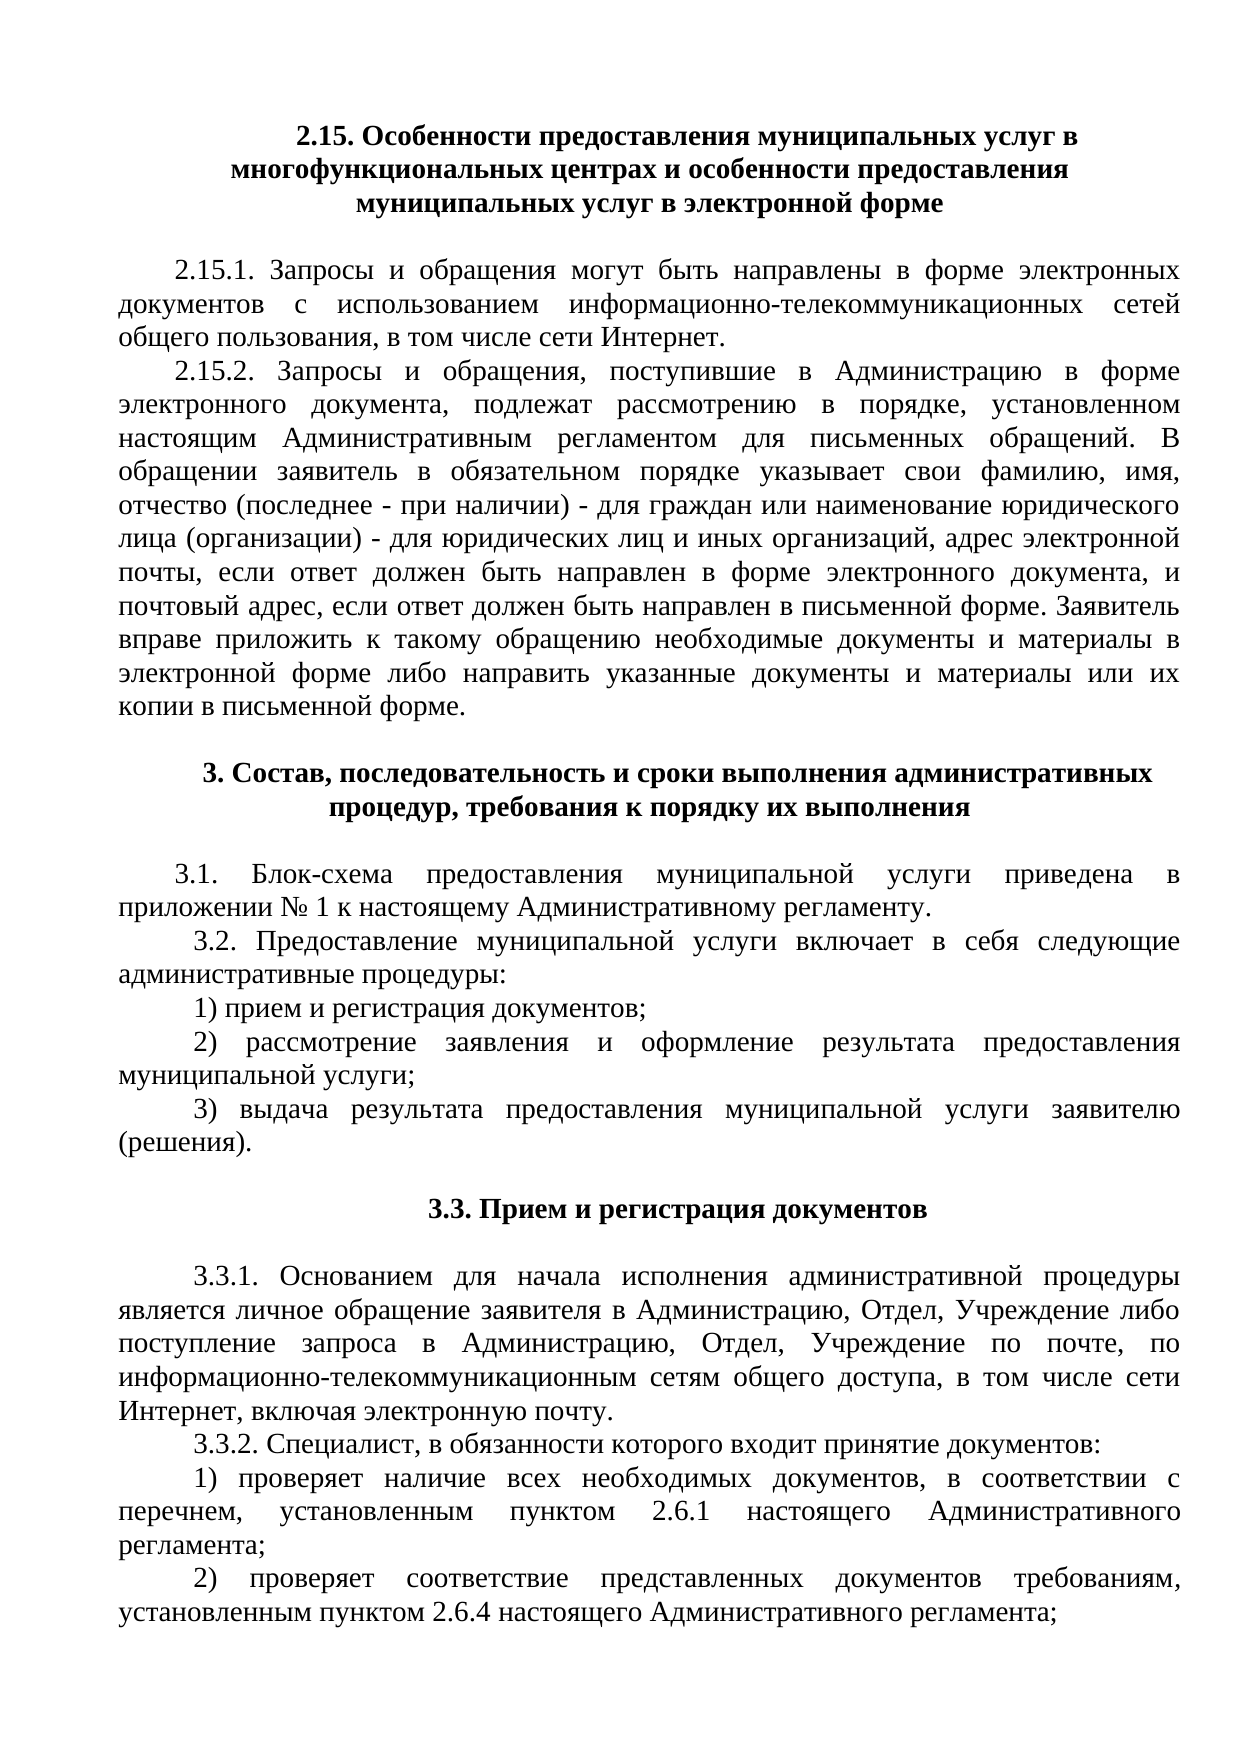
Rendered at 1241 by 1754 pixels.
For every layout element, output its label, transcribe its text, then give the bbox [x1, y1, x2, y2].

text 3.3.1. Основанием для начала исполнения административной процедуры является личное обращение заявителя в Администрацию, Отдел, Учреждение либо поступление запроса в Администрацию, Отдел, Учреждение по почте, по информационно-телекоммуникационным сетям общего доступа, в том числе сети Интернет, включая электронную почту. [118, 1258, 1181, 1426]
text 1) проверяет наличие всех необходимых документов, в соответствии с перечнем, установленным пунктом 2.6.1 настоящего Административного регламента; [118, 1460, 1181, 1560]
text 3.3.2. Специалист, в обязанности которого входит принятие документов: [118, 1426, 1181, 1460]
text 2) проверяет соответствие представленных документов требованиям, установленным пунктом 2.6.4 настоящего Административного регламента; [118, 1560, 1181, 1627]
text 3) выдача результата предоставления муниципальной услуги заявителю (решения). [118, 1091, 1181, 1158]
text 2.15.1. Запросы и обращения могут быть направлены в форме электронных документов с использованием информационно-телекоммуникационных сетей общего пользования, в том числе сети Интернет. [118, 252, 1181, 353]
text 3.2. Предоставление муниципальной услуги включает в себя следующие административные процедуры: [118, 923, 1181, 990]
text 3.3. Прием и регистрация документов [118, 1191, 1181, 1225]
text 3.1. Блок-схема предоставления муниципальной услуги приведена в приложении № 1 к настоящему Административному регламенту. [118, 856, 1181, 923]
text 1) прием и регистрация документов; [118, 990, 1181, 1024]
text 2) рассмотрение заявления и оформление результата предоставления муниципальной услуги; [118, 1024, 1181, 1091]
text 3. Состав, последовательность и сроки выполнения административных процедур, требования к порядку их выполнения [118, 755, 1181, 822]
text 2.15. Особенности предоставления муниципальных услуг в многофункциональных центрах и особенности предоставления муниципальных услуг в электронной форме [118, 118, 1181, 219]
text 2.15.2. Запросы и обращения, поступившие в Администрацию в форме электронного документа, подлежат рассмотрению в порядке, установленном настоящим Административным регламентом для письменных обращений. В обращении заявитель в обязательном порядке указывает свои фамилию, имя, отчество (последнее - при наличии) - для граждан или наименование юридического лица (организации) - для юридических лиц и иных организаций, адрес электронной почты, если ответ должен быть направлен в форме электронного документа, и почтовый адрес, если ответ должен быть направлен в письменной форме. Заявитель вправе приложить к такому обращению необходимые документы и материалы в электронной форме либо направить указанные документы и материалы или их копии в письменной форме. [118, 353, 1181, 722]
